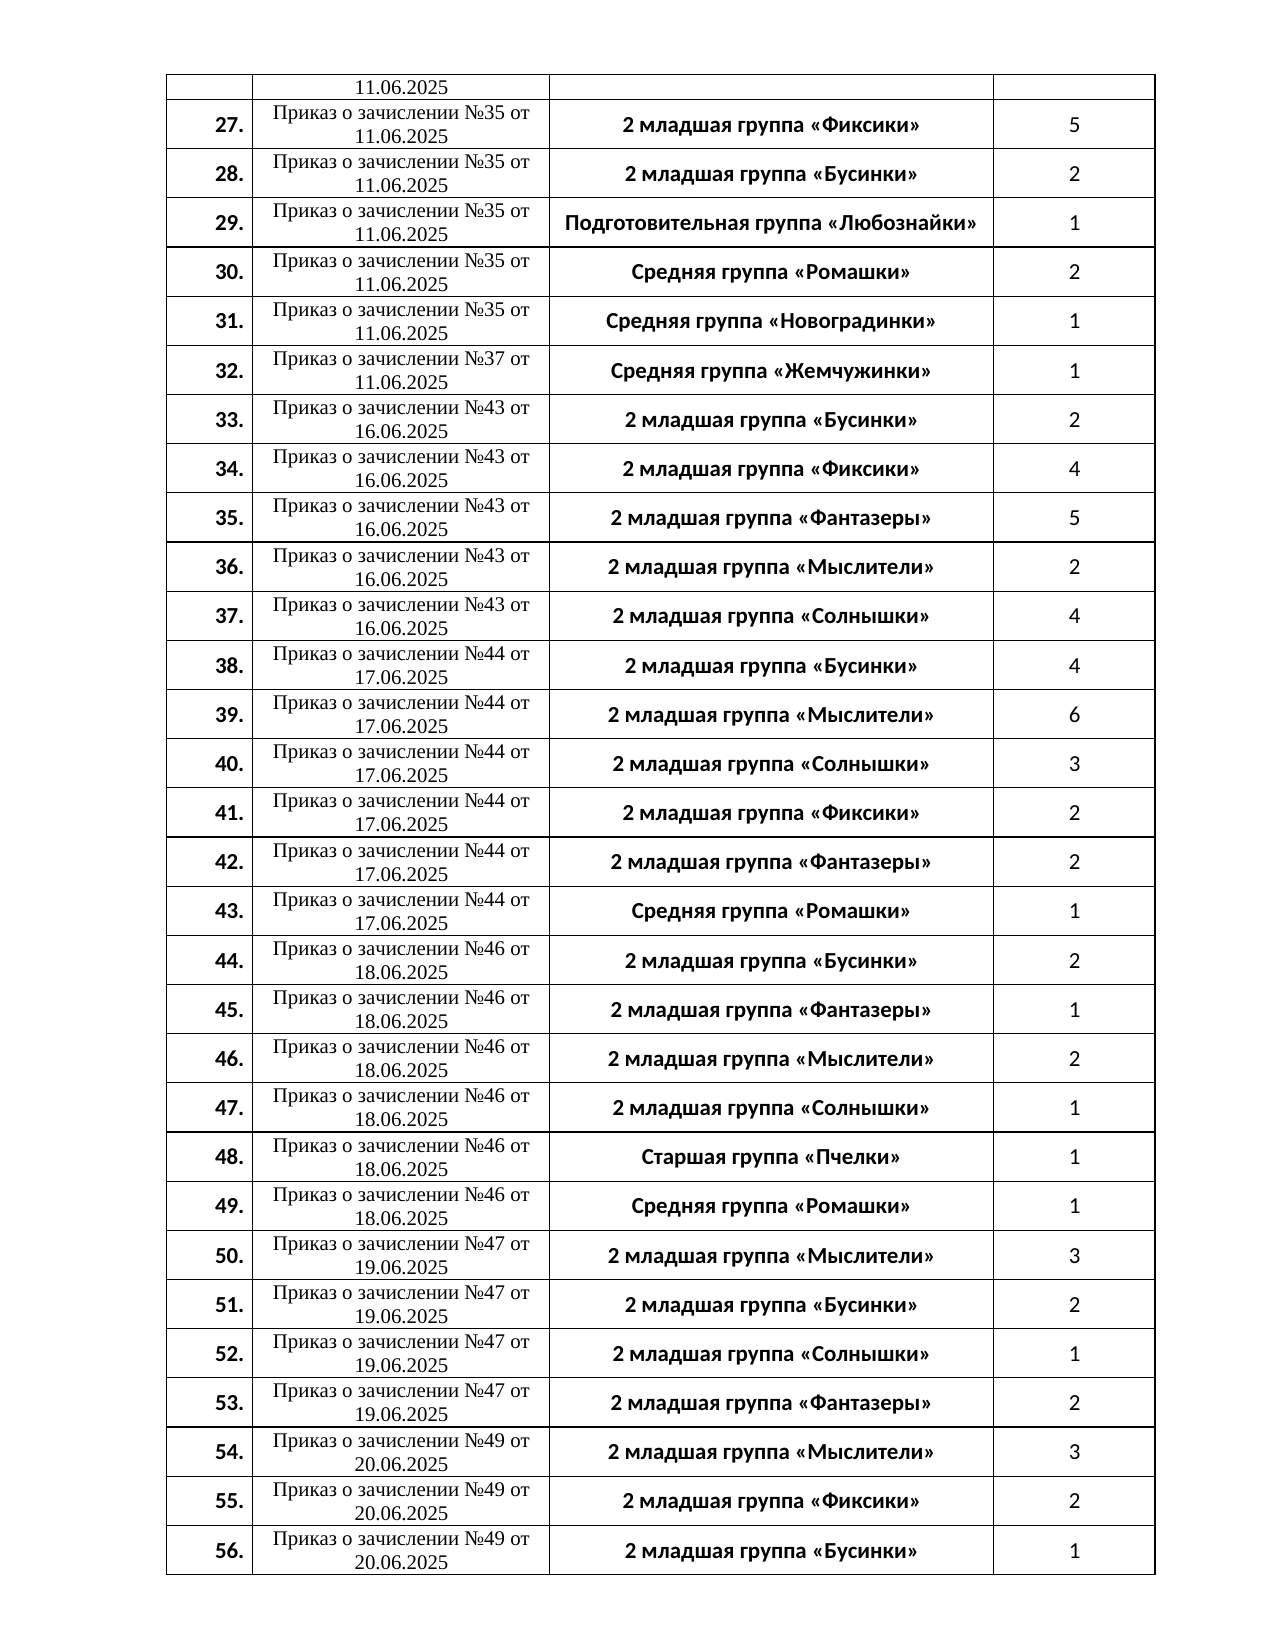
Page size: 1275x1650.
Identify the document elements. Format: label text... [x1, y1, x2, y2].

table_cell 2 [994, 395, 1154, 443]
table_cell Приказ о зачислении №46 от 18.06.2025 [253, 1182, 549, 1230]
table_cell Приказ о зачислении №35 от 11.06.2025 [253, 149, 549, 197]
table_cell Приказ о зачислении №44 от 17.06.2025 [253, 690, 549, 738]
table_cell 2 [994, 1477, 1154, 1525]
table_cell 2 младшая группа «Мыслители» [550, 1034, 993, 1082]
table_cell 2 [994, 788, 1154, 836]
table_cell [550, 75, 993, 99]
table_cell 1 [994, 297, 1154, 345]
table_cell Приказ о зачислении №44 от 17.06.2025 [253, 739, 549, 787]
table_cell 5 [994, 493, 1154, 541]
table_cell [167, 739, 252, 787]
table_cell Приказ о зачислении №47 от 19.06.2025 [253, 1280, 549, 1328]
table_cell 2 младшая группа «Солнышки» [550, 739, 993, 787]
table_cell 2 [994, 1034, 1154, 1082]
table_cell [167, 395, 252, 443]
table_cell [167, 887, 252, 935]
table_cell 3 [994, 1231, 1154, 1279]
table_cell [167, 100, 252, 148]
table_cell Приказ о зачислении №44 от 17.06.2025 [253, 887, 549, 935]
table_cell Приказ о зачислении №47 от 19.06.2025 [253, 1231, 549, 1279]
table_cell [167, 690, 252, 738]
table_cell 3 [994, 739, 1154, 787]
table_cell [167, 1133, 252, 1181]
table_cell 3 [994, 1428, 1154, 1476]
table_cell 2 младшая группа «Мыслители» [550, 690, 993, 738]
table_cell Старшая группа «Пчелки» [550, 1133, 993, 1181]
table_cell 1 [994, 1526, 1154, 1574]
table_cell 1 [994, 198, 1154, 246]
table_cell [167, 1526, 252, 1574]
table_cell [167, 1378, 252, 1426]
table_cell [167, 788, 252, 836]
table_cell Приказ о зачислении №47 от 19.06.2025 [253, 1378, 549, 1426]
table_cell 2 младшая группа «Бусинки» [550, 149, 993, 197]
table_cell 1 [994, 1182, 1154, 1230]
table_cell 2 младшая группа «Солнышки» [550, 1329, 993, 1377]
table_cell Приказ о зачислении №46 от 18.06.2025 [253, 1133, 549, 1181]
table_cell [167, 1083, 252, 1131]
table_cell [167, 1329, 252, 1377]
table_cell 4 [994, 444, 1154, 492]
table_cell Приказ о зачислении №49 от 20.06.2025 [253, 1428, 549, 1476]
table_cell Средняя группа «Ромашки» [550, 248, 993, 296]
table_cell 2 младшая группа «Фиксики» [550, 444, 993, 492]
table_cell [167, 248, 252, 296]
table_cell Приказ о зачислении №46 от 18.06.2025 [253, 1034, 549, 1082]
table_cell 2 [994, 838, 1154, 886]
table_cell 2 [994, 936, 1154, 984]
table_cell [167, 1428, 252, 1476]
table_cell 2 младшая группа «Фиксики» [550, 100, 993, 148]
table_cell [167, 1477, 252, 1525]
table_cell [167, 149, 252, 197]
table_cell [253, 75, 549, 99]
table_cell Приказ о зачислении №47 от 19.06.2025 [253, 1329, 549, 1377]
table_cell 4 [994, 592, 1154, 640]
table_cell [167, 198, 252, 246]
table_cell [167, 493, 252, 541]
table_cell [167, 346, 252, 394]
table_cell [167, 592, 252, 640]
table_cell Приказ о зачислении №35 от 11.06.2025 [253, 297, 549, 345]
table_cell Приказ о зачислении №35 от 11.06.2025 [253, 248, 549, 296]
table_cell 2 младшая группа «Солнышки» [550, 592, 993, 640]
table_cell [167, 838, 252, 886]
table_cell 2 младшая группа «Бусинки» [550, 1280, 993, 1328]
table_cell 1 [994, 1329, 1154, 1377]
table_cell [167, 297, 252, 345]
table_cell 2 младшая группа «Фантазеры» [550, 493, 993, 541]
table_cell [253, 100, 549, 148]
table_cell 2 [994, 1378, 1154, 1426]
table_cell Приказ о зачислении №35 от 11.06.2025 [253, 198, 549, 246]
table_cell 2 младшая группа «Мыслители» [550, 1428, 993, 1476]
table_cell [167, 543, 252, 591]
table_cell [167, 75, 252, 99]
table_cell Приказ о зачислении №44 от 17.06.2025 [253, 838, 549, 886]
table_cell Приказ о зачислении №46 от 18.06.2025 [253, 936, 549, 984]
table_cell Приказ о зачислении №43 от 16.06.2025 [253, 543, 549, 591]
table_cell 2 младшая группа «Солнышки» [550, 1083, 993, 1131]
table_cell 2 [994, 543, 1154, 591]
table_cell Приказ о зачислении №43 от 16.06.2025 [253, 592, 549, 640]
table_cell 2 младшая группа «Фиксики» [550, 1477, 993, 1525]
table_cell Приказ о зачислении №44 от 17.06.2025 [253, 788, 549, 836]
table_cell 2 младшая группа «Мыслители» [550, 1231, 993, 1279]
table_cell 2 младшая группа «Фантазеры» [550, 838, 993, 886]
table_cell 6 [994, 690, 1154, 738]
table_cell 2 младшая группа «Фантазеры» [550, 985, 993, 1033]
table_cell [167, 1280, 252, 1328]
table_cell Средняя группа «Жемчужинки» [550, 346, 993, 394]
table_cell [253, 1477, 549, 1525]
table_cell 2 младшая группа «Фиксики» [550, 788, 993, 836]
table_cell 5 [994, 100, 1154, 148]
table_cell 1 [994, 346, 1154, 394]
table_cell [167, 641, 252, 689]
table_cell [167, 985, 252, 1033]
table_cell [167, 1182, 252, 1230]
table_cell 2 [994, 149, 1154, 197]
table_cell Приказ о зачислении №43 от 16.06.2025 [253, 444, 549, 492]
table_cell Приказ о зачислении №46 от 18.06.2025 [253, 985, 549, 1033]
table_cell 2 младшая группа «Бусинки» [550, 936, 993, 984]
table_cell [167, 936, 252, 984]
table_cell 1 [994, 1083, 1154, 1131]
table_cell 2 младшая группа «Бусинки» [550, 641, 993, 689]
table_cell Подготовительная группа «Любознайки» [550, 198, 993, 246]
table_cell Приказ о зачислении №43 от 16.06.2025 [253, 493, 549, 541]
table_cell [253, 1526, 549, 1574]
table_cell Приказ о зачислении №43 от 16.06.2025 [253, 395, 549, 443]
table_cell 5 [994, 75, 1154, 99]
table_cell 2 младшая группа «Фантазеры» [550, 1378, 993, 1426]
table_cell Средняя группа «Новоградинки» [550, 297, 993, 345]
table_cell 1 [994, 1133, 1154, 1181]
table_cell 1 [994, 985, 1154, 1033]
table_cell 2 младшая группа «Бусинки» [550, 395, 993, 443]
table_cell [167, 1034, 252, 1082]
table_cell Приказ о зачислении №37 от 11.06.2025 [253, 346, 549, 394]
table_cell 2 младшая группа «Бусинки» [550, 1526, 993, 1574]
table_cell [167, 1231, 252, 1279]
table_cell [167, 444, 252, 492]
table_cell 2 младшая группа «Мыслители» [550, 543, 993, 591]
table_cell Приказ о зачислении №44 от 17.06.2025 [253, 641, 549, 689]
table_cell Приказ о зачислении №46 от 18.06.2025 [253, 1083, 549, 1131]
table_cell 4 [994, 641, 1154, 689]
table_cell 2 [994, 1280, 1154, 1328]
table_cell 2 [994, 248, 1154, 296]
table_cell Средняя группа «Ромашки» [550, 1182, 993, 1230]
table_cell Средняя группа «Ромашки» [550, 887, 993, 935]
table_cell 1 [994, 887, 1154, 935]
